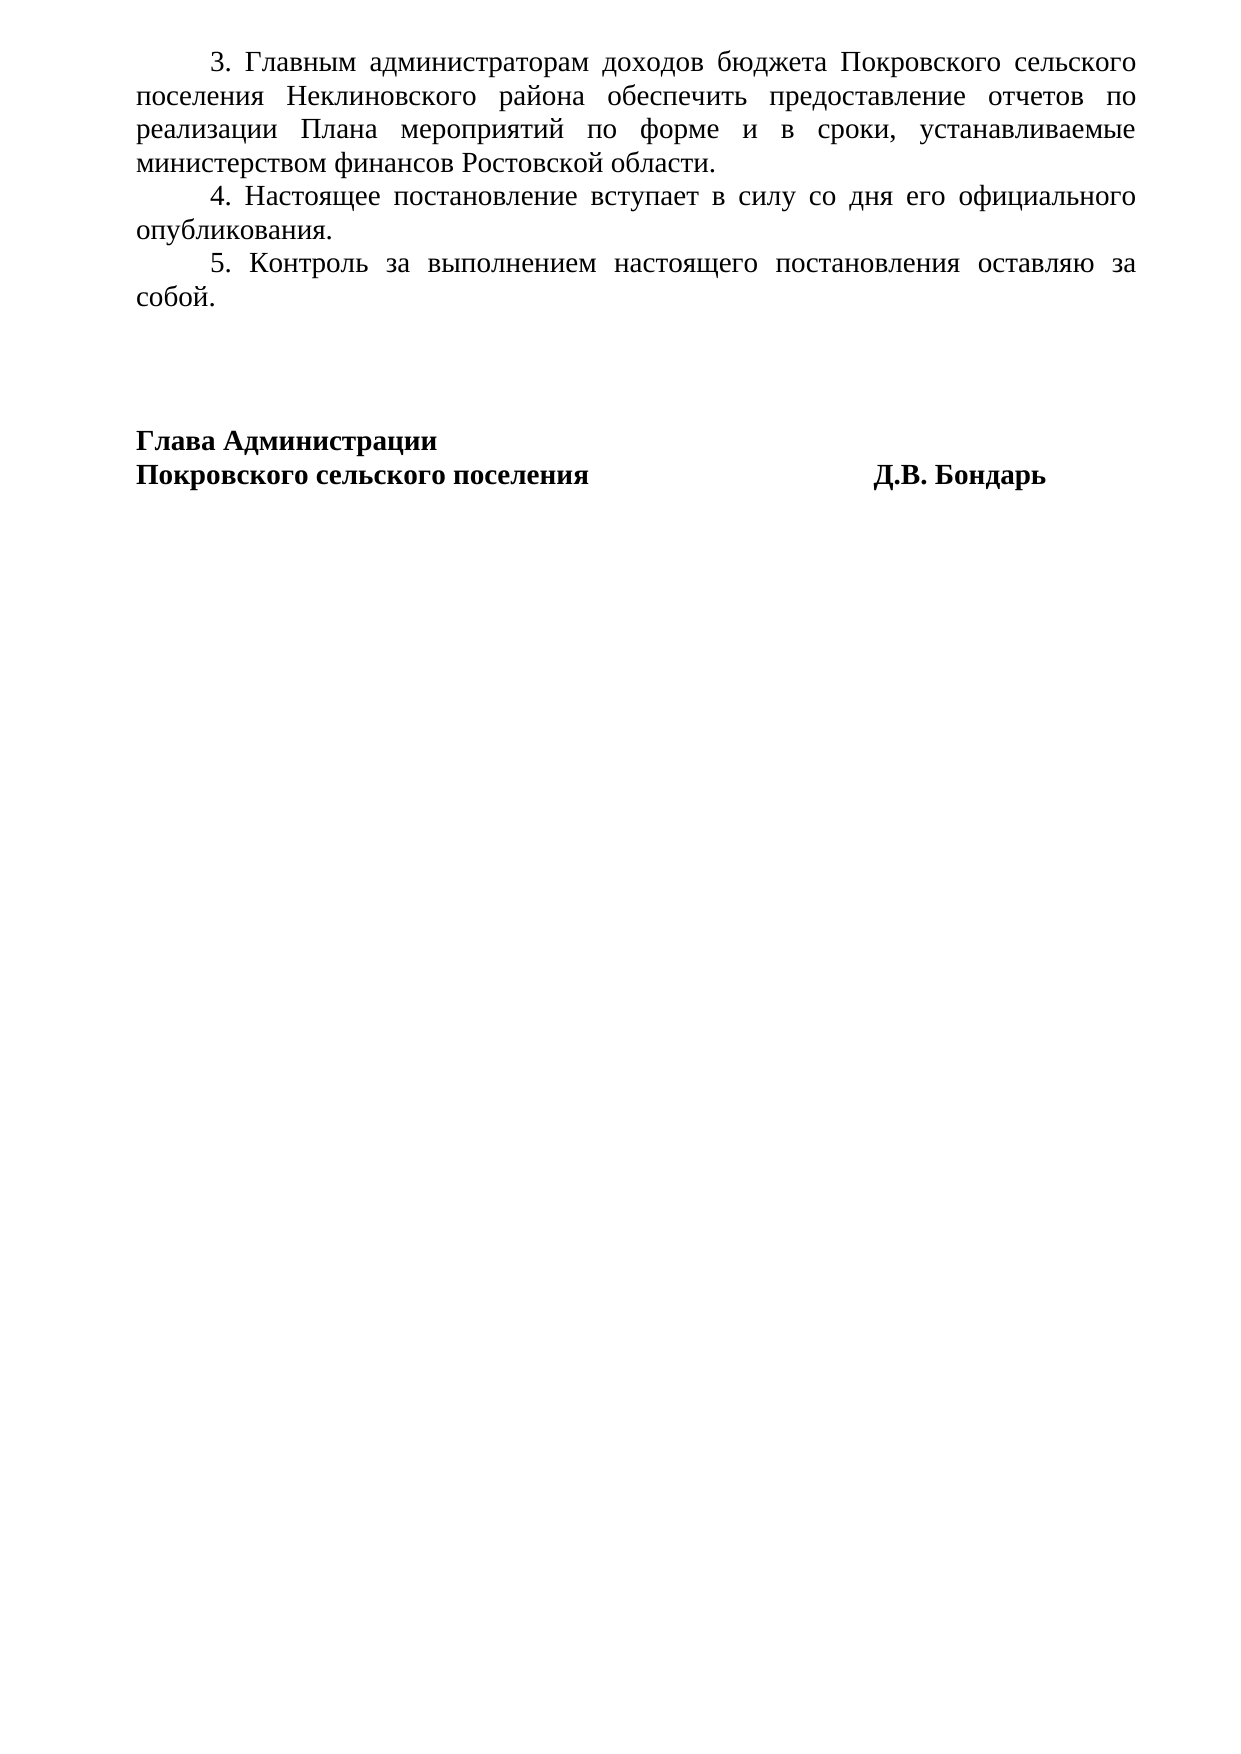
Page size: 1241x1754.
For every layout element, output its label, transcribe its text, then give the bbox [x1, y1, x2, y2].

text Покровского сельского поселения Д.В. Бондарь [136, 457, 1169, 490]
text 3. Главным администраторам доходов бюджета Покровского сельского поселения Неклиновского района обеспечить предоставление отчетов по реализации Плана мероприятий по форме и в сроки, устанавливаемые министерством финансов Ростовской области. [136, 44, 1137, 178]
text 4. Настоящее постановление вступает в силу со дня его официального опубликования. [136, 178, 1137, 246]
text 5. Контроль за выполнением настоящего постановления оставляю за собой. [136, 246, 1137, 313]
subtitle Глава Администрации [136, 423, 1169, 457]
